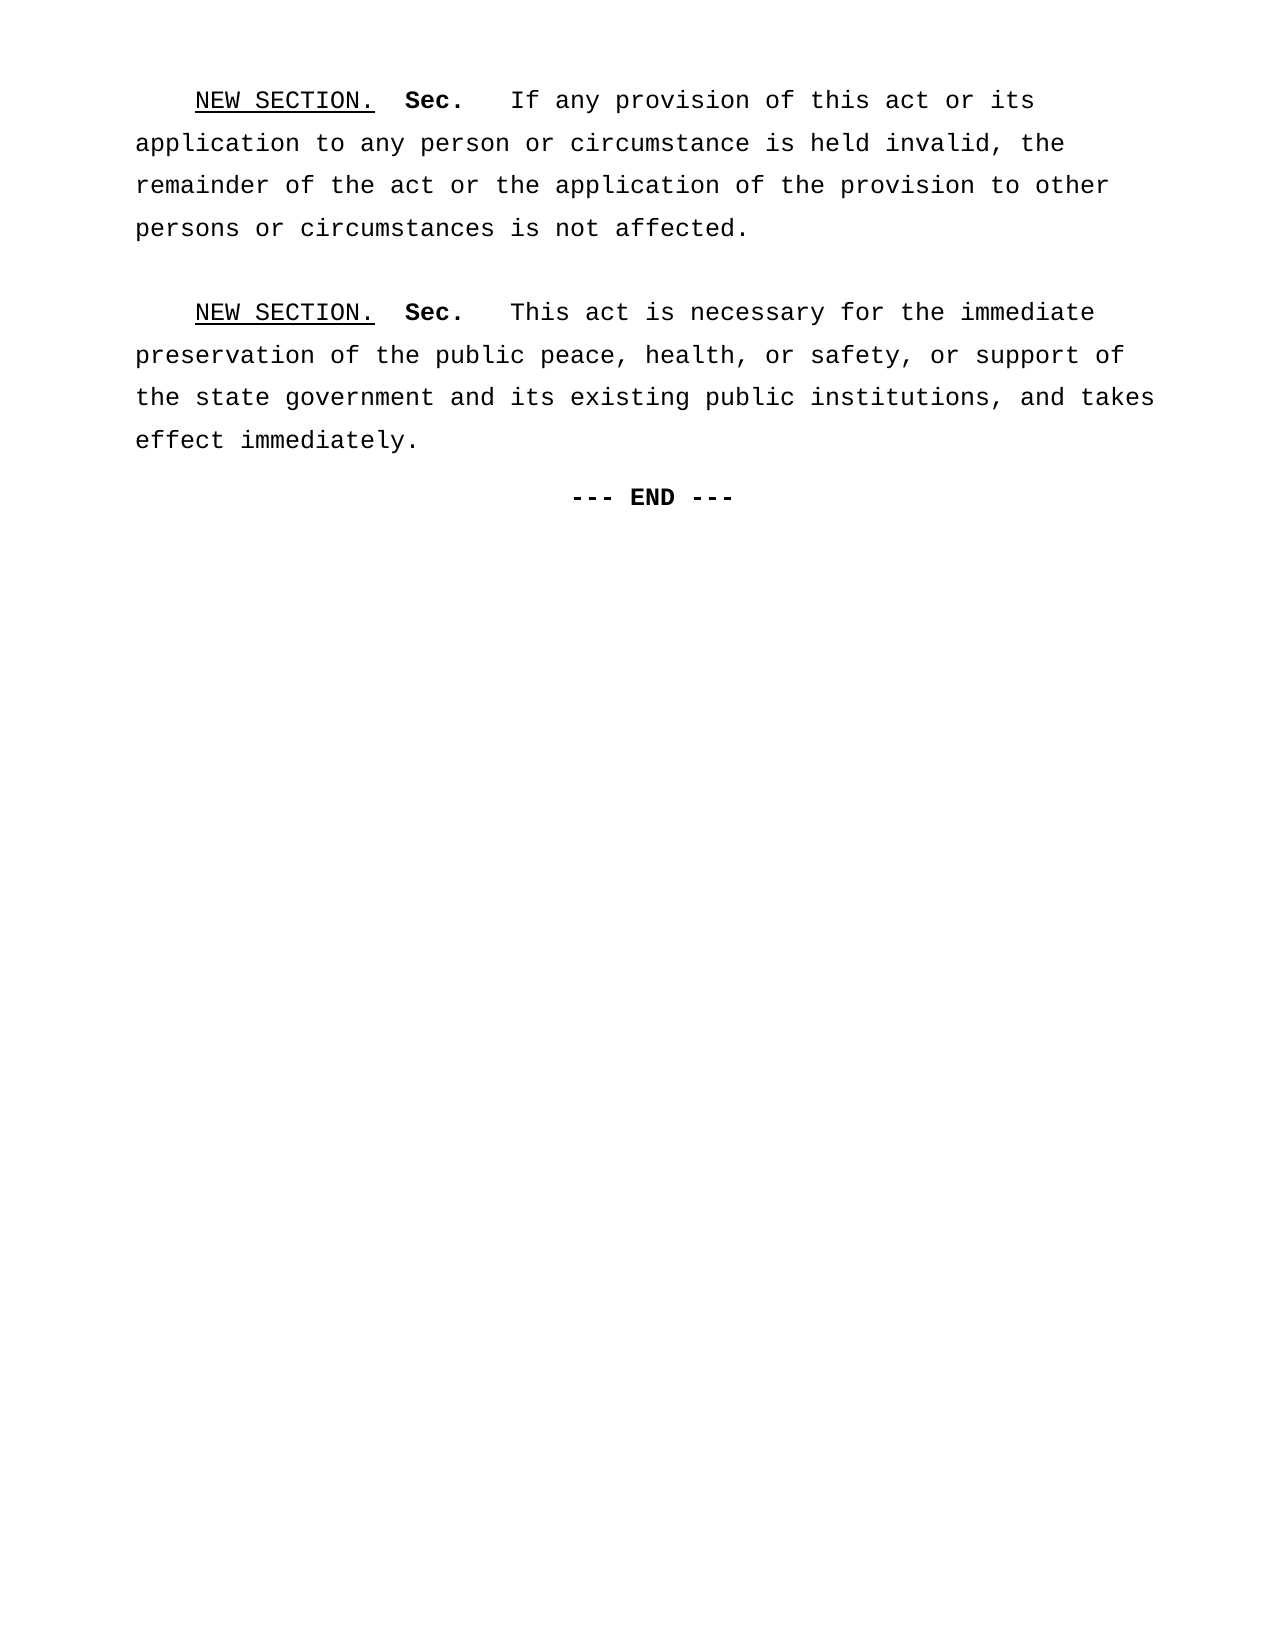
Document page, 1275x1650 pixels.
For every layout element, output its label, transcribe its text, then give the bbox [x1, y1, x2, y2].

text NEW SECTION. Sec. This act is necessary for the immediate preservation of the public peace, health, or safety, or support of the state government and its existing public institutions, and takes effect immediately. [135, 287, 1170, 457]
text --- END --- [135, 485, 1170, 513]
text NEW SECTION. Sec. If any provision of this act or its application to any person or circumstance is held invalid, the remainder of the act or the application of the provision to other persons or circumstances is not affected. [135, 75, 1170, 245]
